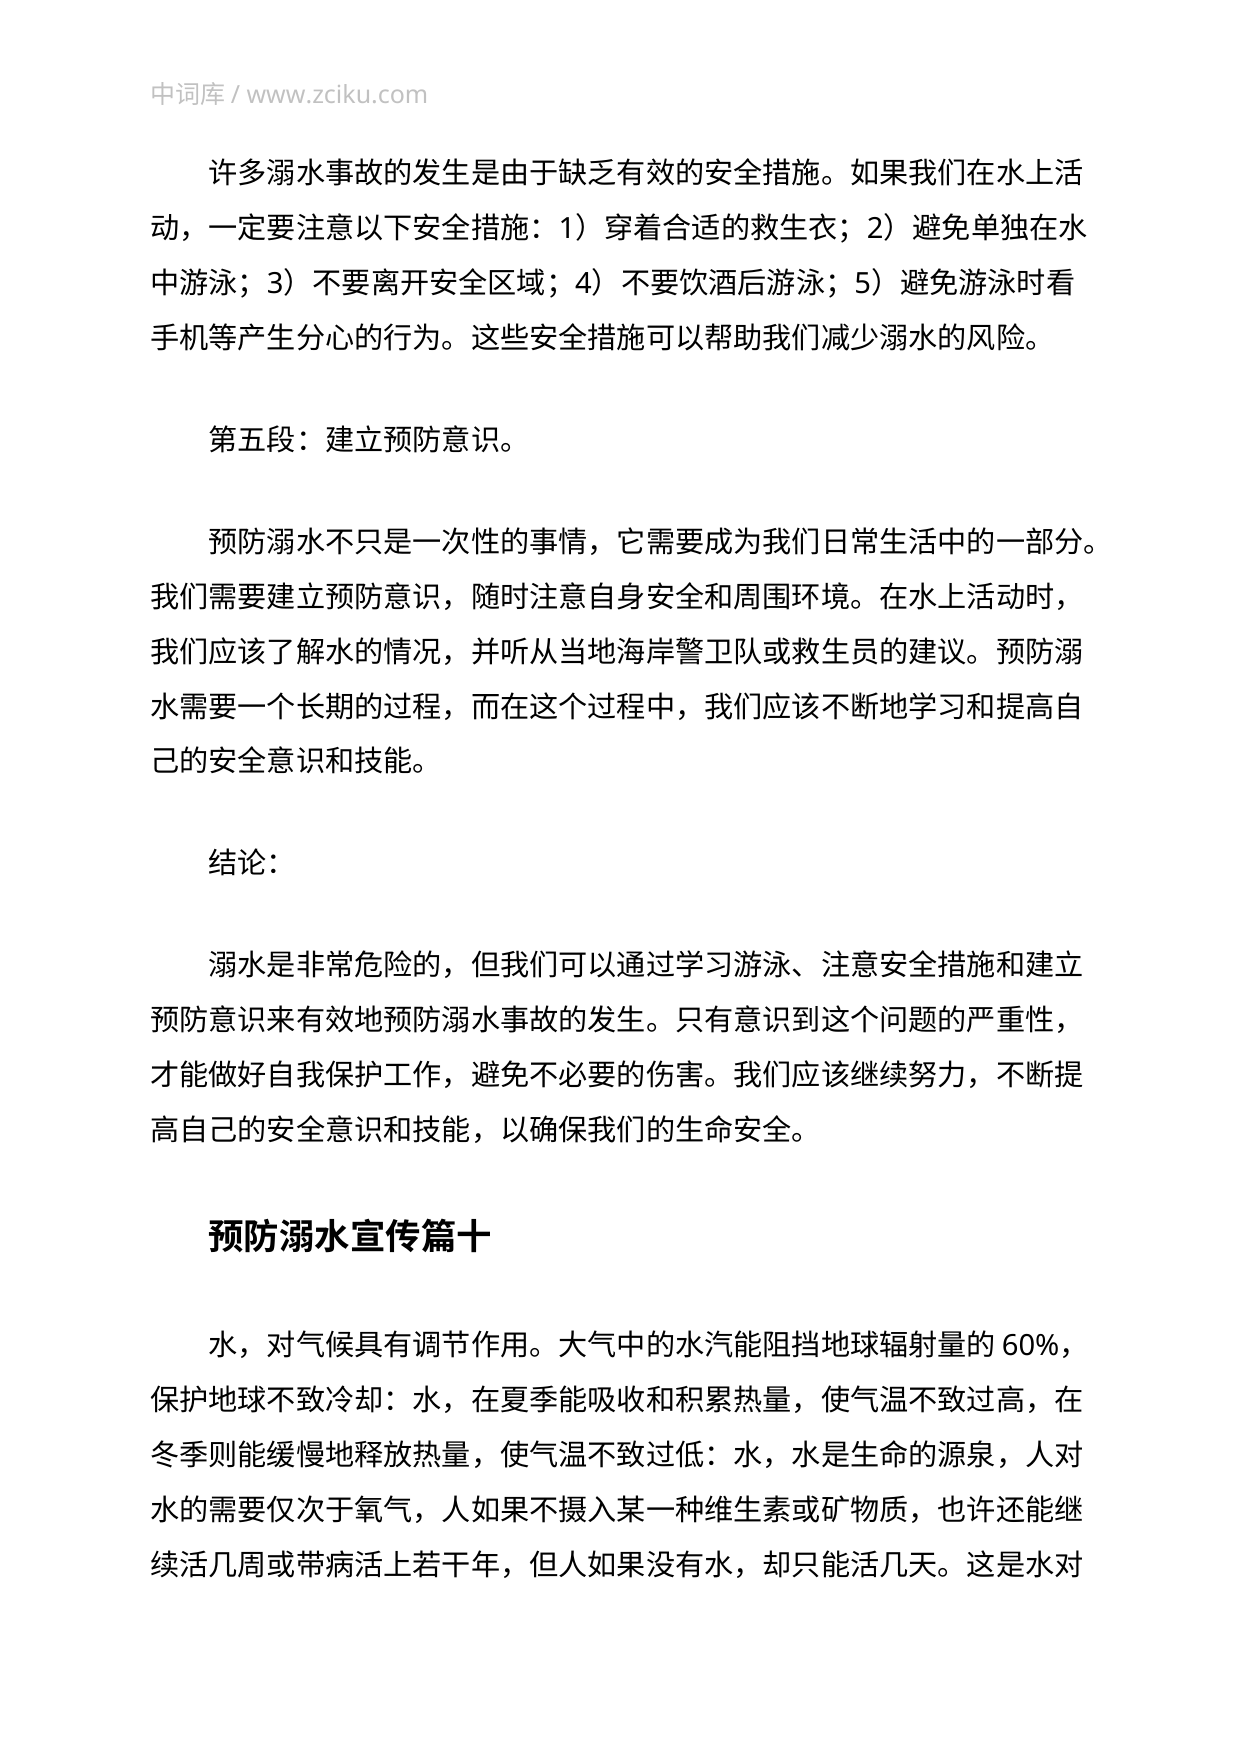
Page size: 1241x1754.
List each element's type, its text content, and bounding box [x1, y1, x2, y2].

text 预防溺水宣传篇十 [150, 1208, 1090, 1259]
text 第五段：建立预防意识。 [150, 417, 1090, 459]
text 结论： [150, 840, 1090, 882]
text 许多溺水事故的发生是由于缺乏有效的安全措施。如果我们在水上活动，一定要注意以下安全措施：1）穿着合适的救生衣；2）避免单独在水中游泳；3）不要离开安全区域；4）不要饮酒后游泳；5）避免游泳时看手机等产生分心的行为。这些安全措施可以帮助我们减少溺水的风险。 [150, 150, 1090, 357]
text 溺水是非常危险的，但我们可以通过学习游泳、注意安全措施和建立预防意识来有效地预防溺水事故的发生。只有意识到这个问题的严重性，才能做好自我保护工作，避免不必要的伤害。我们应该继续努力，不断提高自己的安全意识和技能，以确保我们的生命安全。 [150, 942, 1090, 1148]
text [150, 1321, 1090, 1583]
text 预防溺水不只是一次性的事情，它需要成为我们日常生活中的一部分。我们需要建立预防意识，随时注意自身安全和周围环境。在水上活动时，我们应该了解水的情况，并听从当地海岸警卫队或救生员的建议。预防溺水需要一个长期的过程，而在这个过程中，我们应该不断地学习和提高自己的安全意识和技能。 [150, 518, 1090, 780]
